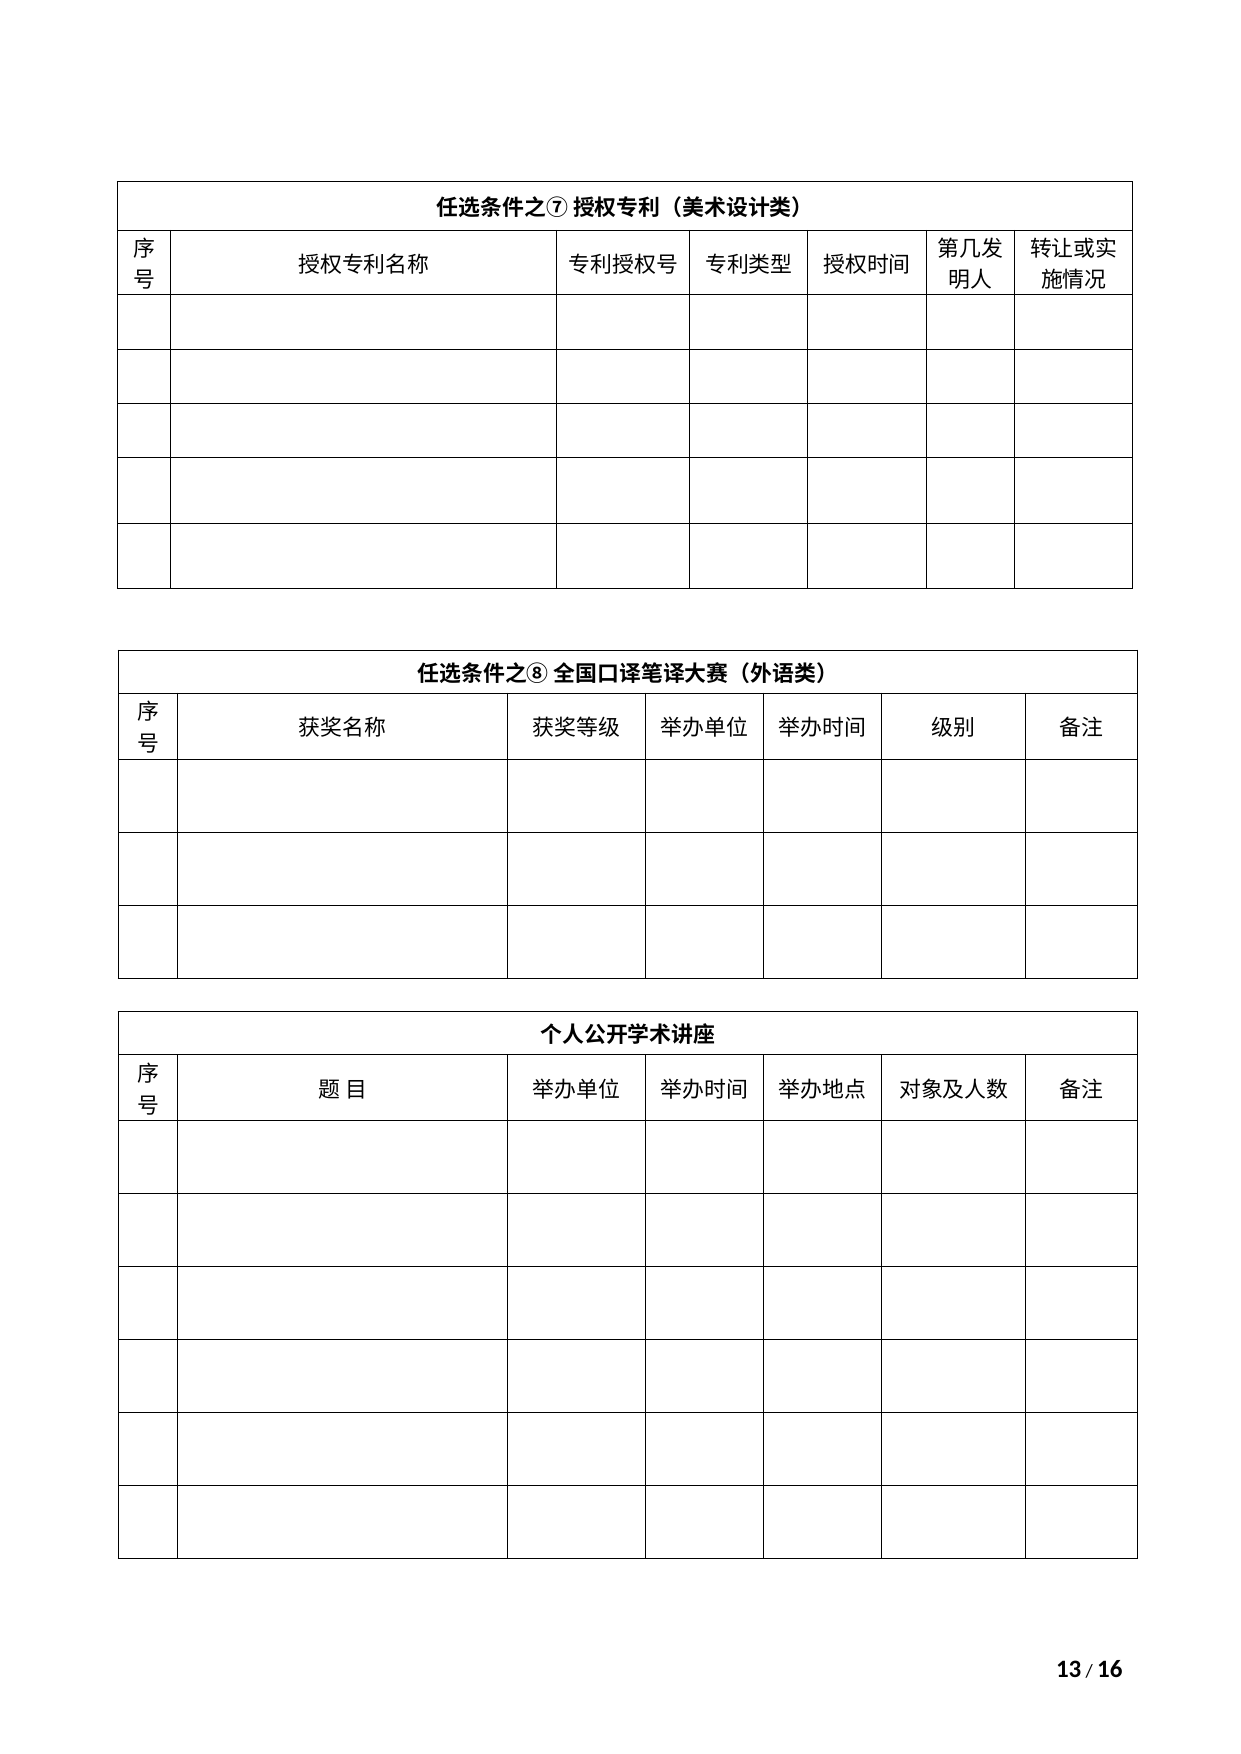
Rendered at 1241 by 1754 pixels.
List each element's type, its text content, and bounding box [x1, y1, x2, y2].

table_cell [178, 833, 507, 904]
table_cell [508, 1413, 645, 1485]
table_cell [1015, 404, 1132, 457]
table_cell 专利类型 [690, 231, 807, 294]
table_cell [882, 1486, 1025, 1558]
table_cell [118, 295, 170, 348]
table_cell [118, 350, 170, 403]
table_cell [690, 524, 807, 588]
table_cell 级别 [882, 694, 1025, 758]
table_cell [508, 1121, 645, 1193]
table_cell [927, 524, 1014, 588]
table_cell [1026, 1194, 1137, 1266]
table_header 任选条件之⑧ 全国口译笔译大赛（外语类） [119, 651, 1137, 692]
table_cell [118, 458, 170, 523]
table_header 任选条件之⑦ 授权专利（美术设计类） [118, 182, 1132, 230]
table_cell 举办单位 [646, 694, 763, 758]
table_cell [1026, 833, 1137, 904]
table_cell [557, 350, 689, 403]
table_cell [557, 404, 689, 457]
table_cell [557, 458, 689, 523]
table_cell [171, 350, 556, 403]
table_cell [178, 1194, 507, 1266]
table_cell 授权专利名称 [171, 231, 556, 294]
table_cell [764, 1267, 881, 1339]
table_cell [508, 1486, 645, 1558]
table_cell [646, 1194, 763, 1266]
table_cell [927, 295, 1014, 348]
table_cell [927, 458, 1014, 523]
table_cell [764, 760, 881, 832]
table_cell [119, 1413, 177, 1485]
table_cell [646, 1486, 763, 1558]
table_cell [508, 1194, 645, 1266]
table_cell [646, 1267, 763, 1339]
table_cell [646, 1121, 763, 1193]
table_cell [178, 1121, 507, 1193]
table_cell [119, 1340, 177, 1412]
table_cell [119, 833, 177, 904]
table_cell [764, 1340, 881, 1412]
table_cell [178, 1486, 507, 1558]
table_cell [882, 833, 1025, 904]
table_cell [1015, 524, 1132, 588]
table_cell 题 目 [178, 1055, 507, 1120]
table_cell [178, 1413, 507, 1485]
table_cell [646, 906, 763, 978]
table_cell [1015, 458, 1132, 523]
table_cell 专利授权号 [557, 231, 689, 294]
table_cell [690, 458, 807, 523]
table_cell [1026, 1486, 1137, 1558]
table_cell [646, 1413, 763, 1485]
table_cell [927, 404, 1014, 457]
table_cell [1015, 350, 1132, 403]
table_cell 举办单位 [508, 1055, 645, 1120]
table_cell [171, 404, 556, 457]
table_cell [171, 458, 556, 523]
table_cell [171, 295, 556, 348]
table_cell [119, 906, 177, 978]
table_cell [119, 760, 177, 832]
table_cell [119, 1267, 177, 1339]
table_cell [882, 1413, 1025, 1485]
table_cell [119, 1194, 177, 1266]
table_cell 备注 [1026, 694, 1137, 758]
table_cell [808, 458, 926, 523]
table_cell [882, 1267, 1025, 1339]
table_cell [646, 1340, 763, 1412]
table_cell 获奖等级 [508, 694, 645, 758]
table_cell [1026, 1121, 1137, 1193]
table_cell 举办时间 [646, 1055, 763, 1120]
table_cell [764, 1194, 881, 1266]
table_cell [1026, 1340, 1137, 1412]
table_cell [178, 906, 507, 978]
table_cell 序号 [118, 231, 170, 294]
table_cell [508, 1267, 645, 1339]
table_cell 举办时间 [764, 694, 881, 758]
table_header 个人公开学术讲座 [119, 1012, 1137, 1054]
table_cell [646, 760, 763, 832]
table_cell [882, 1340, 1025, 1412]
table_cell [557, 295, 689, 348]
table_cell [882, 1121, 1025, 1193]
table_cell [178, 1267, 507, 1339]
table_cell 对象及人数 [882, 1055, 1025, 1120]
table_cell [1026, 1413, 1137, 1485]
table_cell [808, 350, 926, 403]
table_cell [171, 524, 556, 588]
table_cell 备注 [1026, 1055, 1137, 1120]
table_cell [690, 350, 807, 403]
table_cell [1026, 760, 1137, 832]
table_cell 序号 [119, 1055, 177, 1120]
table_cell [118, 404, 170, 457]
table_cell [690, 404, 807, 457]
table_cell [508, 760, 645, 832]
table_cell [508, 906, 645, 978]
table_cell [927, 350, 1014, 403]
table_cell [764, 1413, 881, 1485]
table_cell [882, 760, 1025, 832]
table_cell [764, 906, 881, 978]
table_cell [178, 1340, 507, 1412]
table_cell [1015, 295, 1132, 348]
table_cell [808, 295, 926, 348]
table_cell [882, 906, 1025, 978]
table_cell [119, 1486, 177, 1558]
table_cell 举办地点 [764, 1055, 881, 1120]
table_cell [1026, 906, 1137, 978]
table_cell [808, 404, 926, 457]
table_cell [690, 295, 807, 348]
table_cell [119, 1121, 177, 1193]
table_cell 序号 [119, 694, 177, 758]
table_cell [118, 524, 170, 588]
table_cell [764, 1121, 881, 1193]
table_cell 第几发明人 [927, 231, 1014, 294]
table_cell [557, 524, 689, 588]
table_cell [764, 1486, 881, 1558]
table_cell [508, 1340, 645, 1412]
table_cell [808, 524, 926, 588]
table_cell 转让或实 施情况 [1015, 231, 1132, 294]
table_cell [646, 833, 763, 904]
table_cell [764, 833, 881, 904]
table_cell [1026, 1267, 1137, 1339]
table_cell 授权时间 [808, 231, 926, 294]
table_cell [508, 833, 645, 904]
table_cell [178, 760, 507, 832]
table_cell [882, 1194, 1025, 1266]
table_cell 获奖名称 [178, 694, 507, 758]
